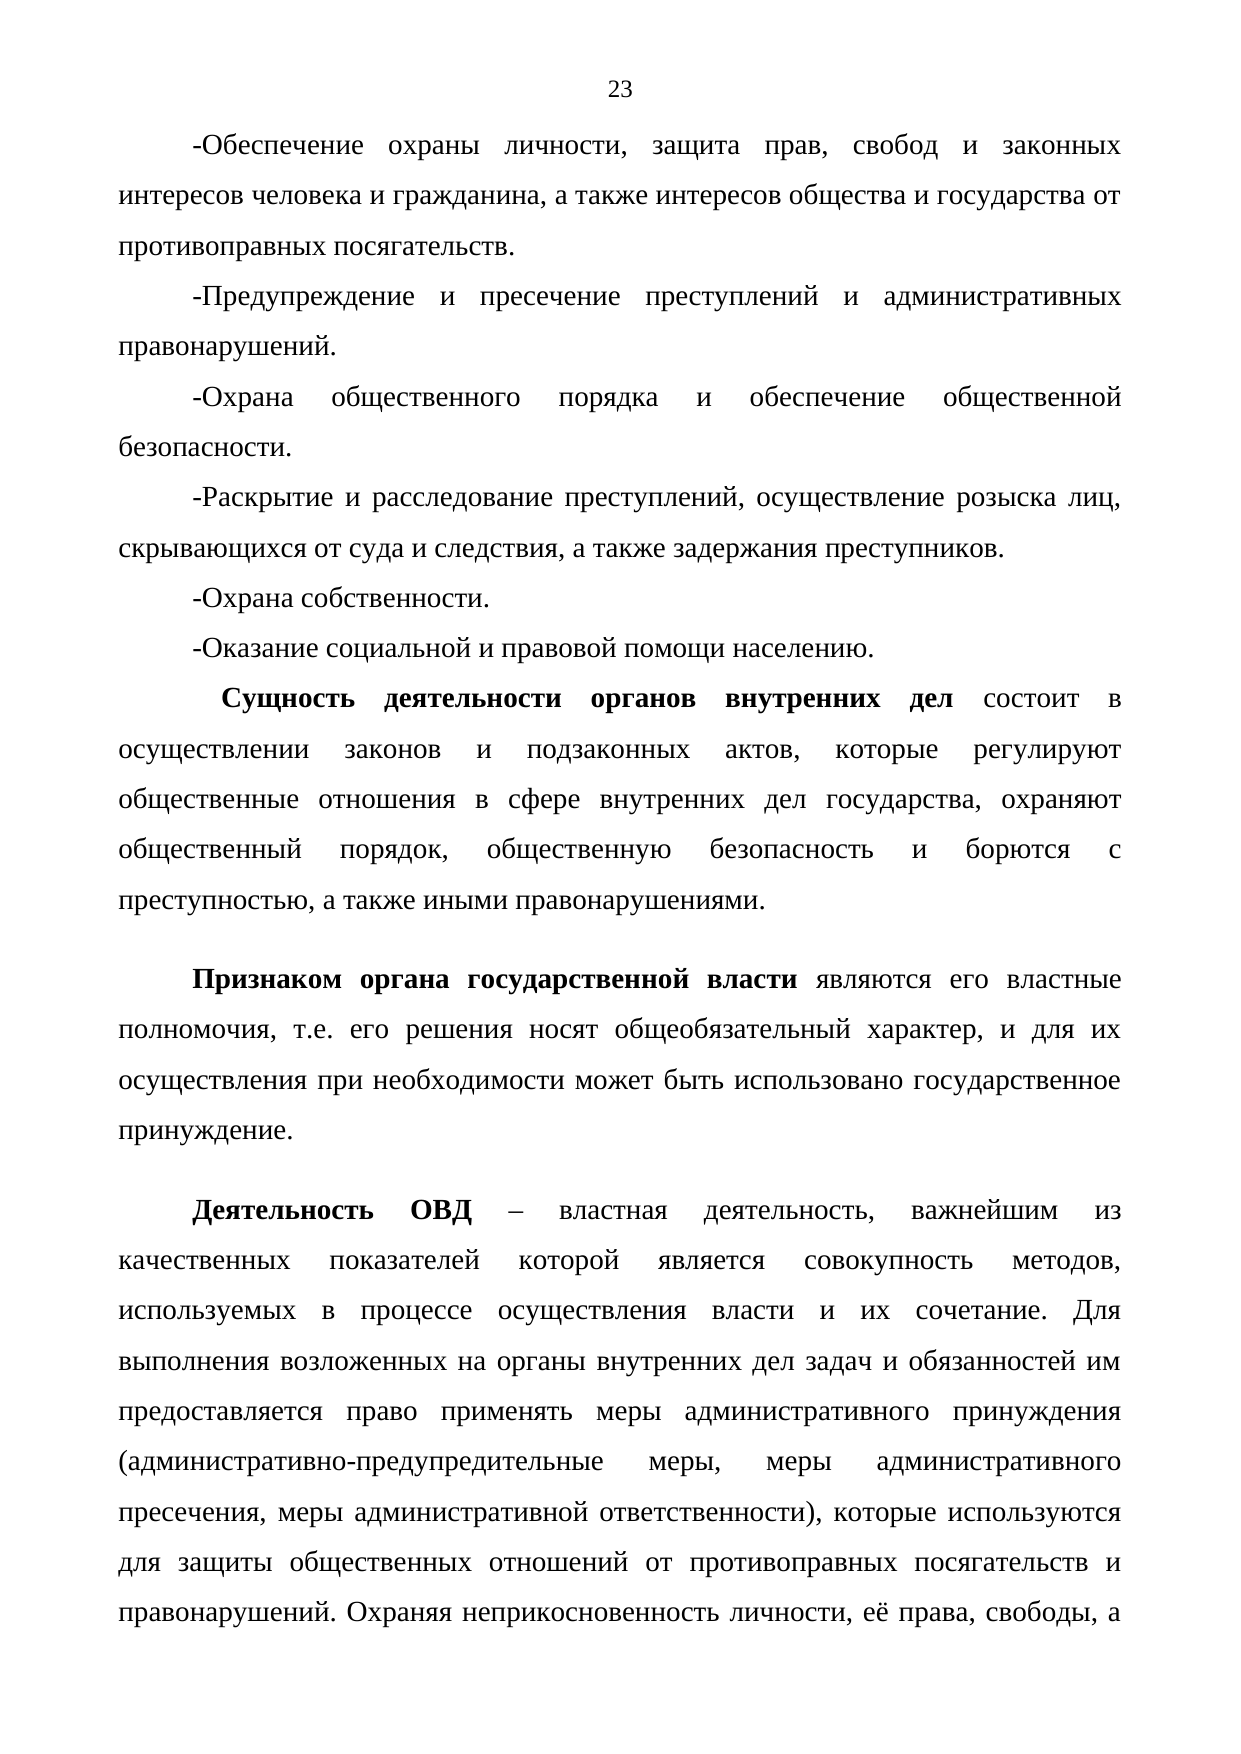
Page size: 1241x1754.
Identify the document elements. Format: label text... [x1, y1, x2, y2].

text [118, 1192, 1122, 1628]
text Сущность деятельности органов внутренних дел состоит в осуществлении законов и подзаконных актов, которые регулируют общественные отношения в сфере внутренних дел государства, охраняют общественный порядок, общественную безопасность и борются с преступностью, а также иными правонарушениями. [118, 681, 1122, 915]
text -Обеспечение охраны личности, защита прав, свобод и законных интересов человека и гражданина, а также интересов общества и государства от противоправных посягательств. [118, 127, 1122, 261]
text -Охрана общественного порядка и обеспечение общественной безопасности. [118, 379, 1122, 463]
text Признаком органа государственной власти являются его властные полномочия, т.е. его решения носят общеобязательный характер, и для их осуществления при необходимости может быть использовано государственное принуждение. [118, 961, 1122, 1146]
text -Раскрытие и расследование преступлений, осуществление розыска лиц, скрывающихся от суда и следствия, а также задержания преступников. [118, 479, 1122, 563]
text -Предупреждение и пресечение преступлений и административных правонарушений. [118, 278, 1122, 362]
text -Охрана собственности. [118, 580, 1122, 613]
text -Оказание социальной и правовой помощи населению. [118, 630, 1122, 664]
